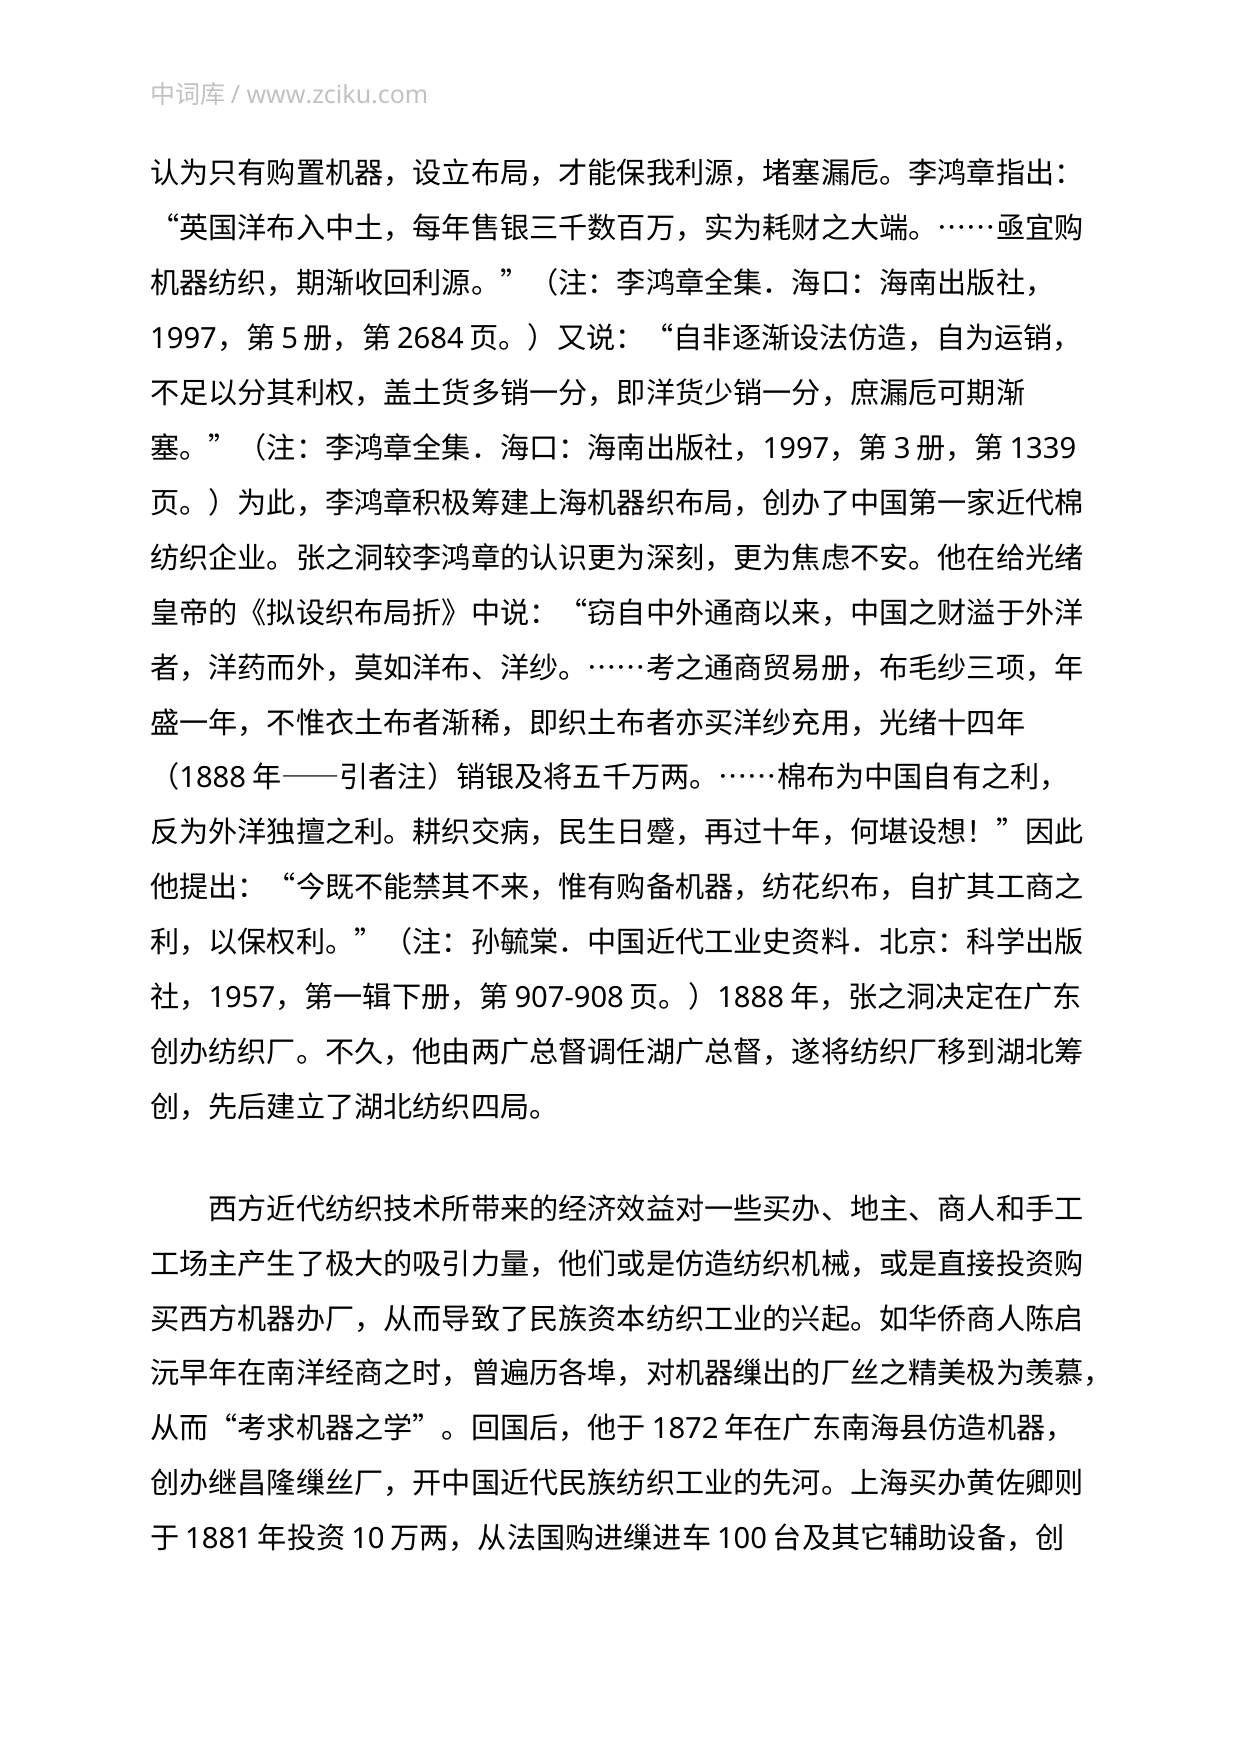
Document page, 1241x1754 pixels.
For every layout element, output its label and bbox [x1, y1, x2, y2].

text [150, 150, 1090, 1126]
text [150, 1185, 1090, 1557]
